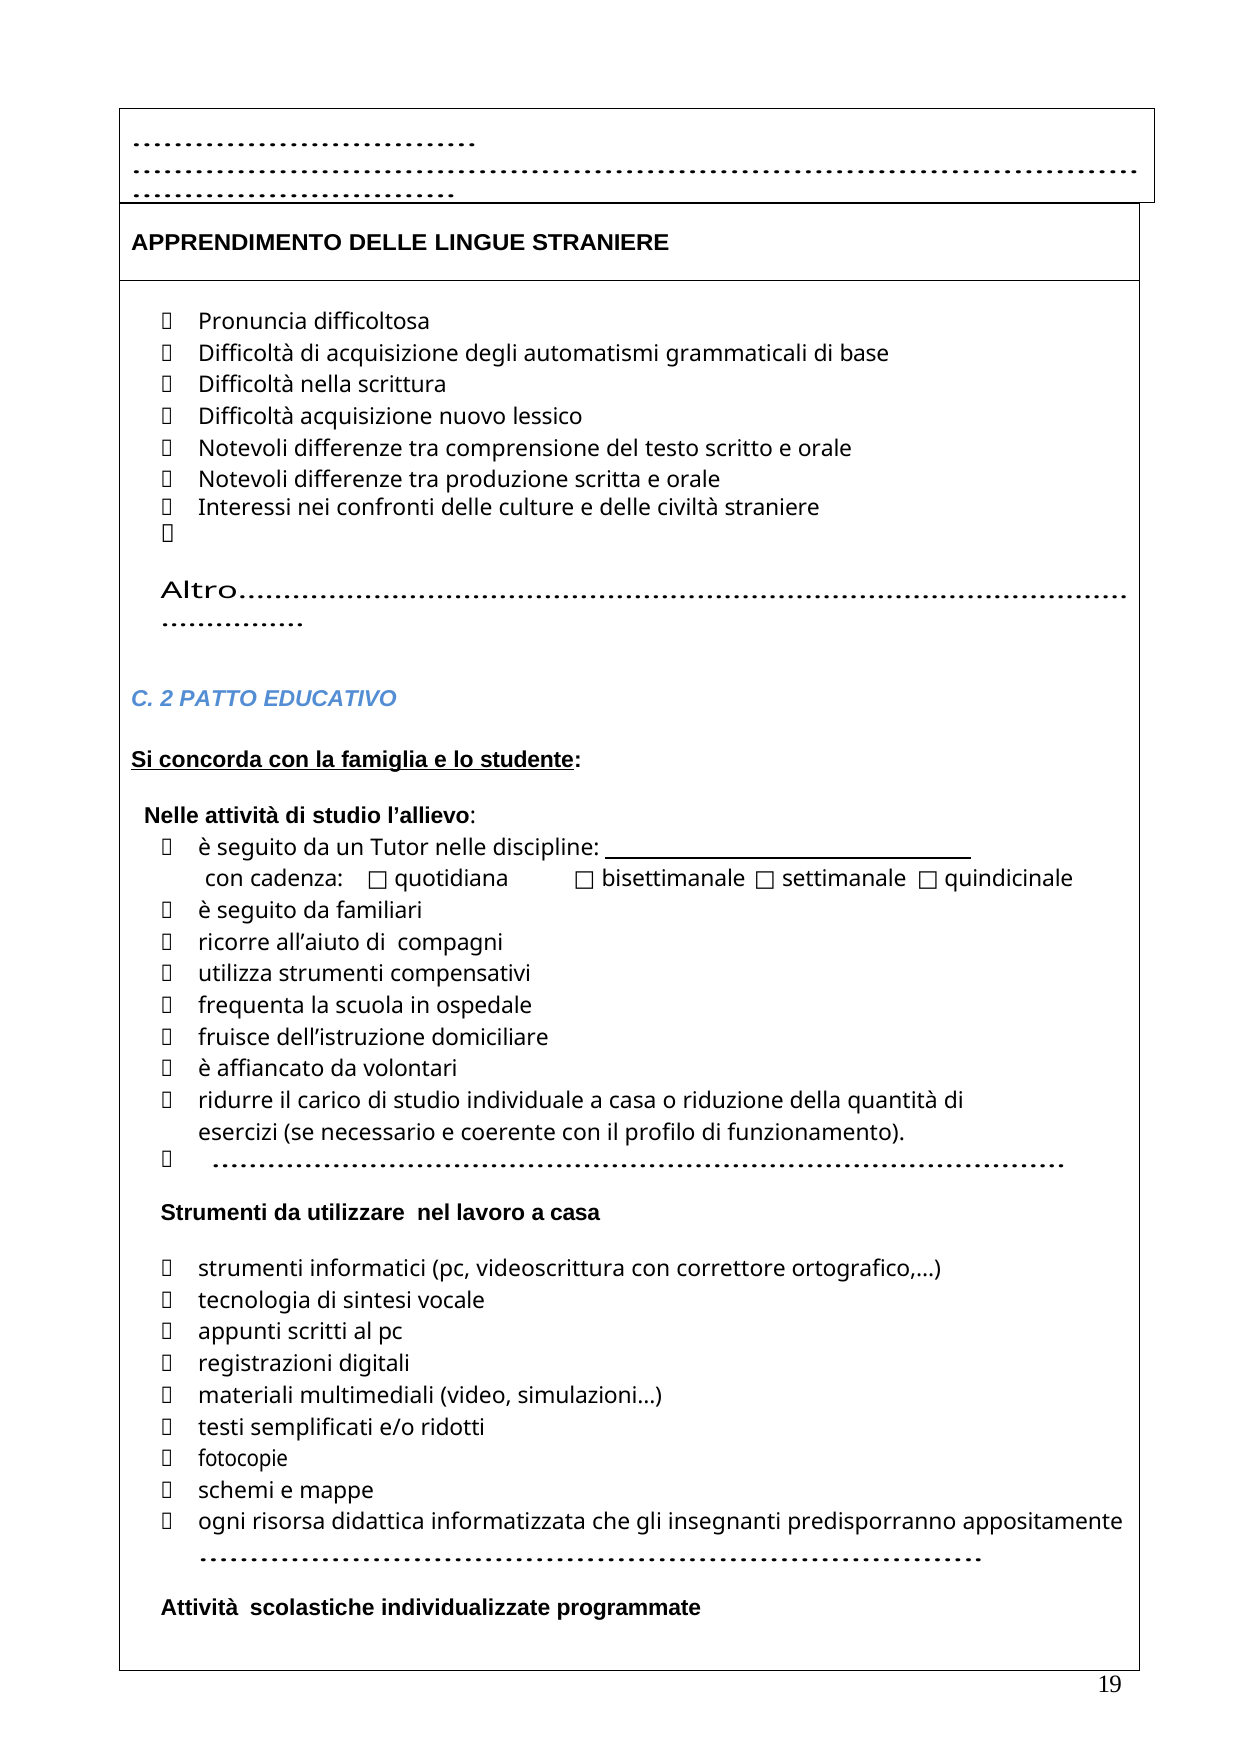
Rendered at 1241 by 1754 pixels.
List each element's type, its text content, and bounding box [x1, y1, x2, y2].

table_header APPRENDIMENTO DELLE LINGUE STRANIERE [120, 204, 1139, 280]
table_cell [120, 109, 1154, 202]
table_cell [120, 281, 1139, 1669]
